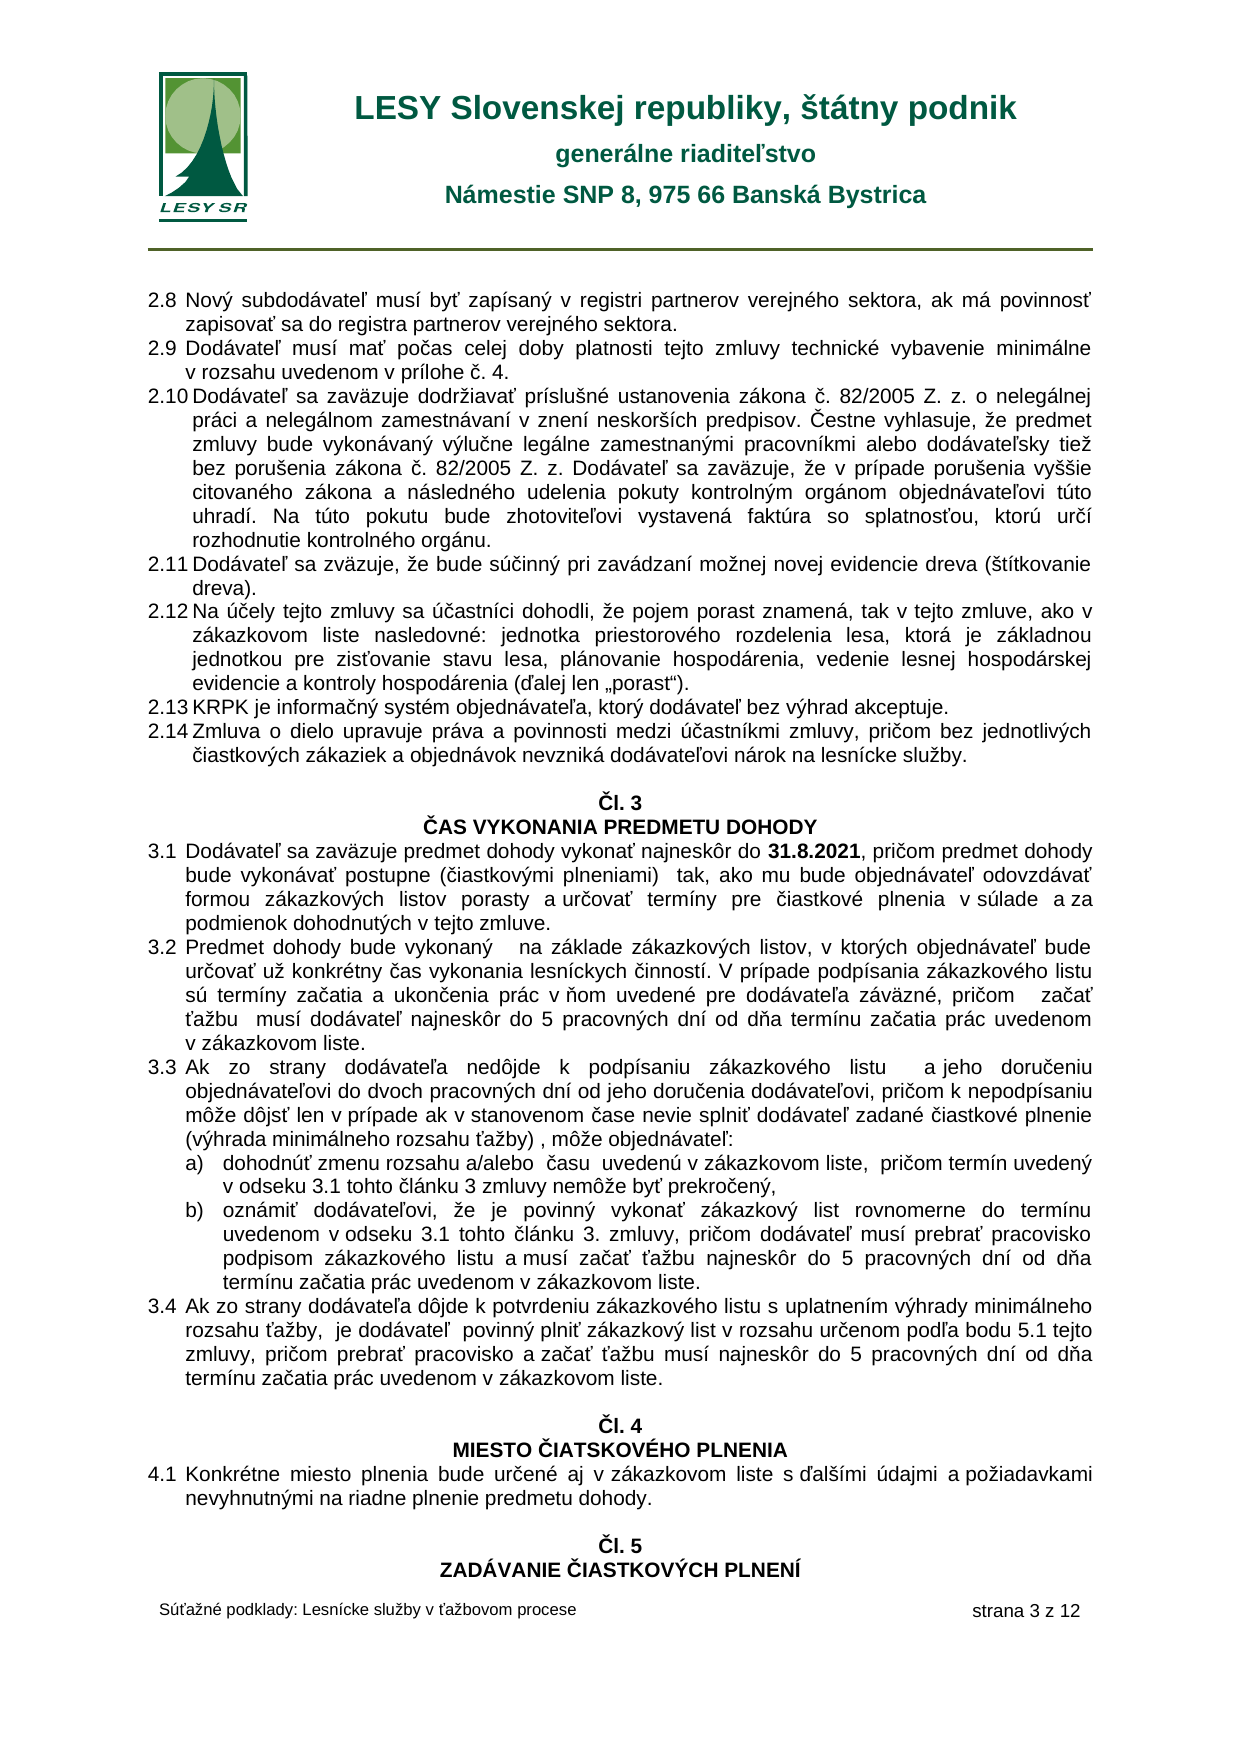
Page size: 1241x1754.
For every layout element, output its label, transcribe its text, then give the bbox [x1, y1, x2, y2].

list Dodávateľ sa zväzuje, že bude súčinný pri zavádzaní možnej novej evidencie dreva (štítkovanie dreva). [148, 551, 1093, 599]
list dohodnúť zmenu rozsahu a/alebo času uvedenú v zákazkovom liste, pričom termín uvedený v odseku 3.1 tohto článku 3 zmluvy nemôže byť prekročený, [185, 1150, 1093, 1198]
list oznámiť dodávateľovi, že je povinný vykonať zákazkový list rovnomerne do termínu uvedenom v odseku 3.1 tohto článku 3. zmluvy, pričom dodávateľ musí prebrať pracovisko podpisom zákazkového listu a musí začať ťažbu najneskôr do 5 pracovných dní od dňa termínu začatia prác uvedenom v zákazkovom liste. [185, 1198, 1093, 1294]
list KRPK je informačný systém objednávateľa, ktorý dodávateľ bez výhrad akceptuje. [148, 695, 1093, 719]
list Predmet dohody bude vykonaný na základe zákazkových listov, v ktorých objednávateľ bude určovať už konkrétny čas vykonania lesníckych činností. V prípade podpísania zákazkového listu sú termíny začatia a ukončenia prác v ňom uvedené pre dodávateľa záväzné, pričom začať ťažbu musí dodávateľ najneskôr do 5 pracovných dní od dňa termínu začatia prác uvedenom v zákazkovom liste. [148, 935, 1093, 1054]
list Na účely tejto zmluvy sa účastníci dohodli, že pojem porast znamená, tak v tejto zmluve, ako v zákazkovom liste nasledovné: jednotka priestorového rozdelenia lesa, ktorá je základnou jednotkou pre zisťovanie stavu lesa, plánovanie hospodárenia, vedenie lesnej hospodárskej evidencie a kontroly hospodárenia (ďalej len „porast“). [148, 599, 1093, 695]
list Dodávateľ sa zaväzuje predmet dohody vykonať najneskôr do 31.8.2021, pričom predmet dohody bude vykonávať postupne (čiastkovými plneniami) tak, ako mu bude objednávateľ odovzdávať formou zákazkových listov porasty a určovať termíny pre čiastkové plnenia v súlade a za podmienok dohodnutých v tejto zmluve. [148, 839, 1093, 935]
list Ak zo strany dodávateľa dôjde k potvrdeniu zákazkového listu s uplatnením výhrady minimálneho rozsahu ťažby, je dodávateľ povinný plniť zákazkový list v rozsahu určenom podľa bodu 5.1 tejto zmluvy, pričom prebrať pracovisko a začať ťažbu musí najneskôr do 5 pracovných dní od dňa termínu začatia prác uvedenom v zákazkovom liste. [148, 1294, 1093, 1390]
subtitle Čl. 3 [148, 791, 1093, 815]
text ČAS VYKONANIA PREDMETU DOHODY [148, 815, 1093, 839]
text Čl. 4 [148, 1414, 1093, 1438]
list Zmluva o dielo upravuje práva a povinnosti medzi účastníkmi zmluvy, pričom bez jednotlivých čiastkových zákaziek a objednávok nevzniká dodávateľovi nárok na lesnícke služby. [148, 719, 1093, 767]
list Nový subdodávateľ musí byť zapísaný v registri partnerov verejného sektora, ak má povinnosť zapisovať sa do registra partnerov verejného sektora. [148, 288, 1093, 336]
text MIESTO ČIATSKOVÉHO PLNENIA [148, 1438, 1093, 1462]
text Čl. 5 [148, 1534, 1093, 1558]
list Konkrétne miesto plnenia bude určené aj v zákazkovom liste s ďalšími údajmi a požiadavkami nevyhnutnými na riadne plnenie predmetu dohody. [148, 1462, 1093, 1510]
list Dodávateľ musí mať počas celej doby platnosti tejto zmluvy technické vybavenie minimálne v rozsahu uvedenom v prílohe č. 4. [148, 336, 1093, 384]
list Dodávateľ sa zaväzuje dodržiavať príslušné ustanovenia zákona č. 82/2005 Z. z. o nelegálnej práci a nelegálnom zamestnávaní v znení neskorších predpisov. Čestne vyhlasuje, že predmet zmluvy bude vykonávaný výlučne legálne zamestnanými pracovníkmi alebo dodávateľsky tiež bez porušenia zákona č. 82/2005 Z. z. Dodávateľ sa zaväzuje, že v prípade porušenia vyššie citovaného zákona a následného udelenia pokuty kontrolným orgánom objednávateľovi túto uhradí. Na túto pokutu bude zhotoviteľovi vystavená faktúra so splatnosťou, ktorú určí rozhodnutie kontrolného orgánu. [148, 384, 1093, 551]
text ZADÁVANIE ČIASTKOVÝCH PLNENÍ [148, 1558, 1093, 1582]
list Ak zo strany dodávateľa nedôjde k podpísaniu zákazkového listu a jeho doručeniu objednávateľovi do dvoch pracovných dní od jeho doručenia dodávateľovi, pričom k nepodpísaniu môže dôjsť len v prípade ak v stanovenom čase nevie splniť dodávateľ zadané čiastkové plnenie (výhrada minimálneho rozsahu ťažby) , môže objednávateľ: [148, 1054, 1093, 1150]
